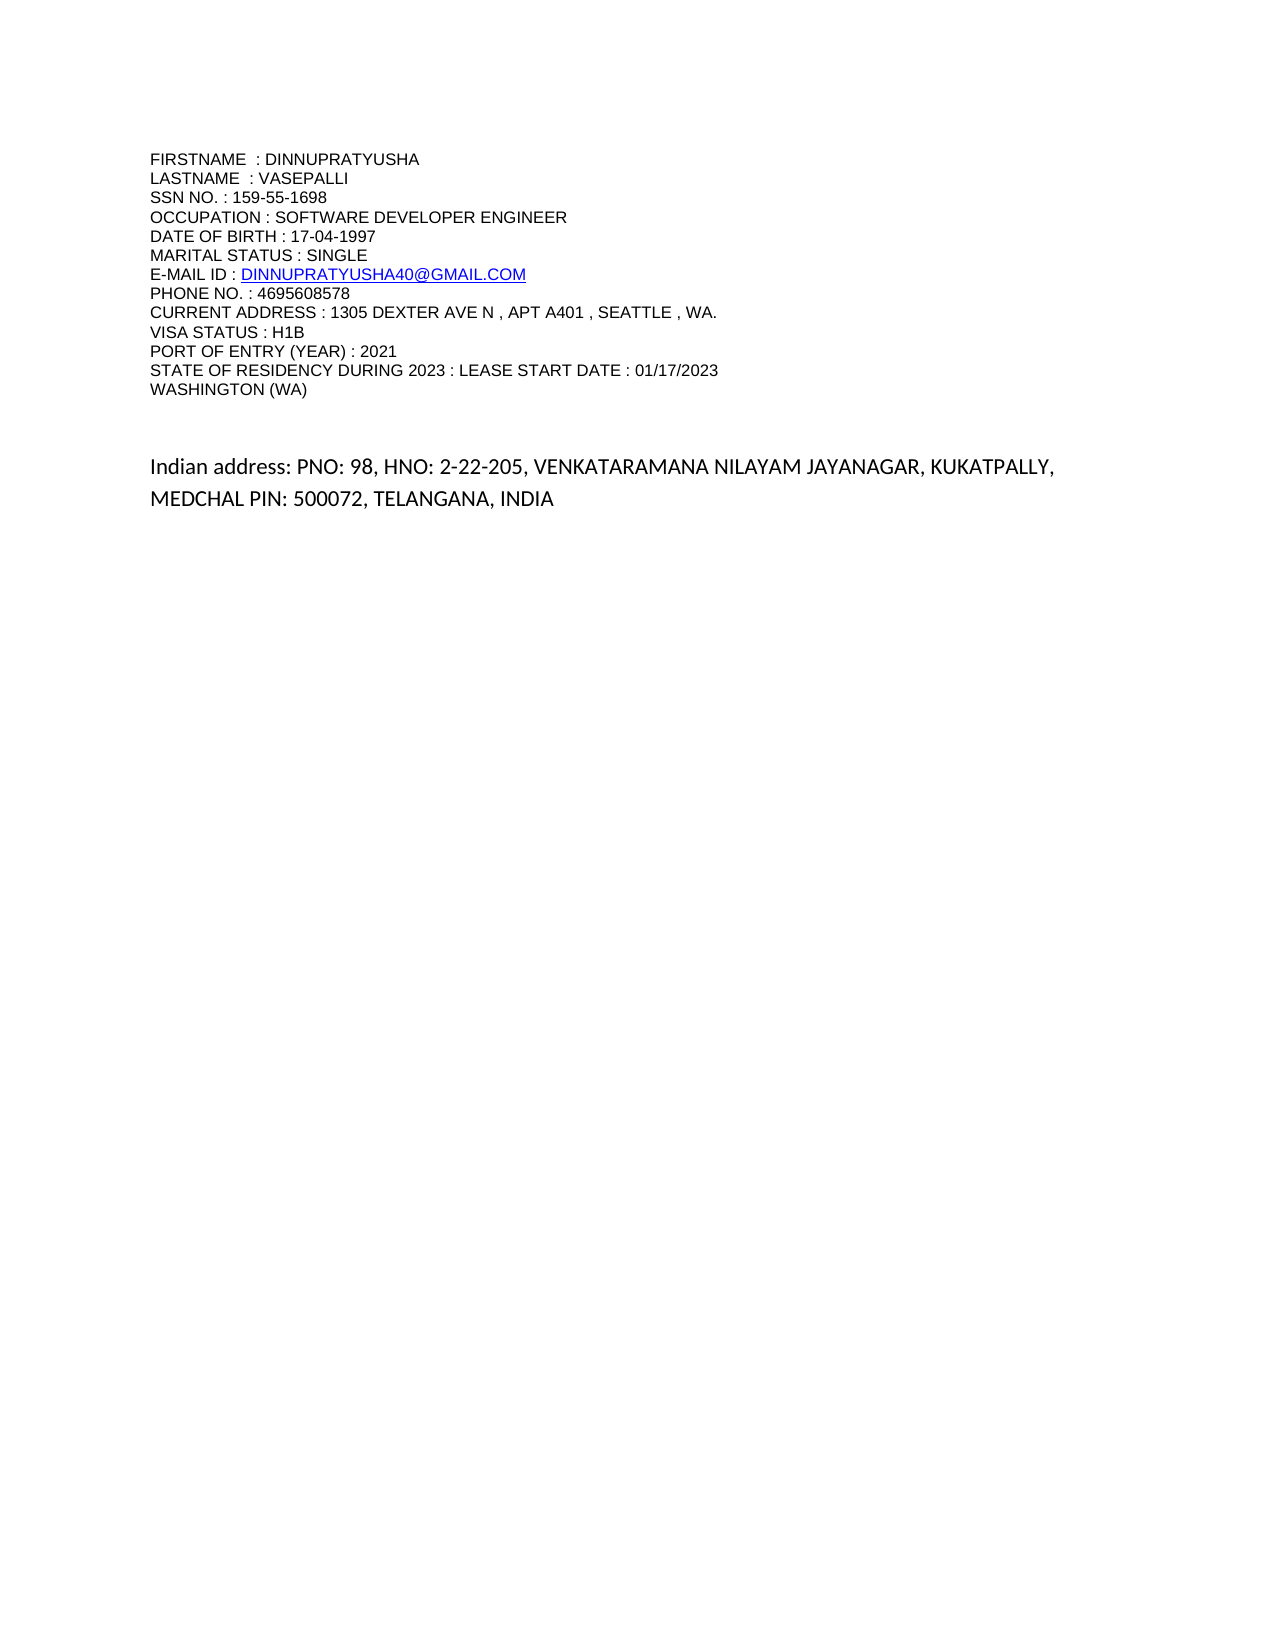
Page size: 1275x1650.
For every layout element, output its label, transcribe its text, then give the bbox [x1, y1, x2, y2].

text STATE OF RESIDENCY DURING 2023 : LEASE START DATE : 01/17/2023 [150, 361, 1125, 380]
text LASTNAME : VASEPALLI [150, 169, 1125, 188]
text WASHINGTON (WA) [150, 380, 1125, 399]
text FIRSTNAME : DINNUPRATYUSHA [150, 150, 1125, 169]
text DATE OF BIRTH : 17-04-1997 [150, 227, 1125, 246]
text CURRENT ADDRESS : 1305 DEXTER AVE N , APT A401 , SEATTLE , WA. [150, 303, 1125, 322]
text PORT OF ENTRY (YEAR) : 2021 [150, 342, 1125, 361]
text OCCUPATION : SOFTWARE DEVELOPER ENGINEER [150, 207, 1125, 227]
text Indian address: PNO: 98, HNO: 2-22-205, VENKATARAMANA NILAYAM JAYANAGAR, KUKATPALLY, MEDCHAL PIN: 500072, TELANGANA, INDIA [150, 452, 1125, 512]
text VISA STATUS : H1B [150, 322, 1125, 342]
text PHONE NO. : 4695608578 [150, 284, 1125, 303]
text MARITAL STATUS : SINGLE [150, 246, 1125, 265]
text E-MAIL ID : DINNUPRATYUSHA40@GMAIL.COM [150, 265, 1125, 284]
text SSN NO. : 159-55-1698 [150, 188, 1125, 207]
